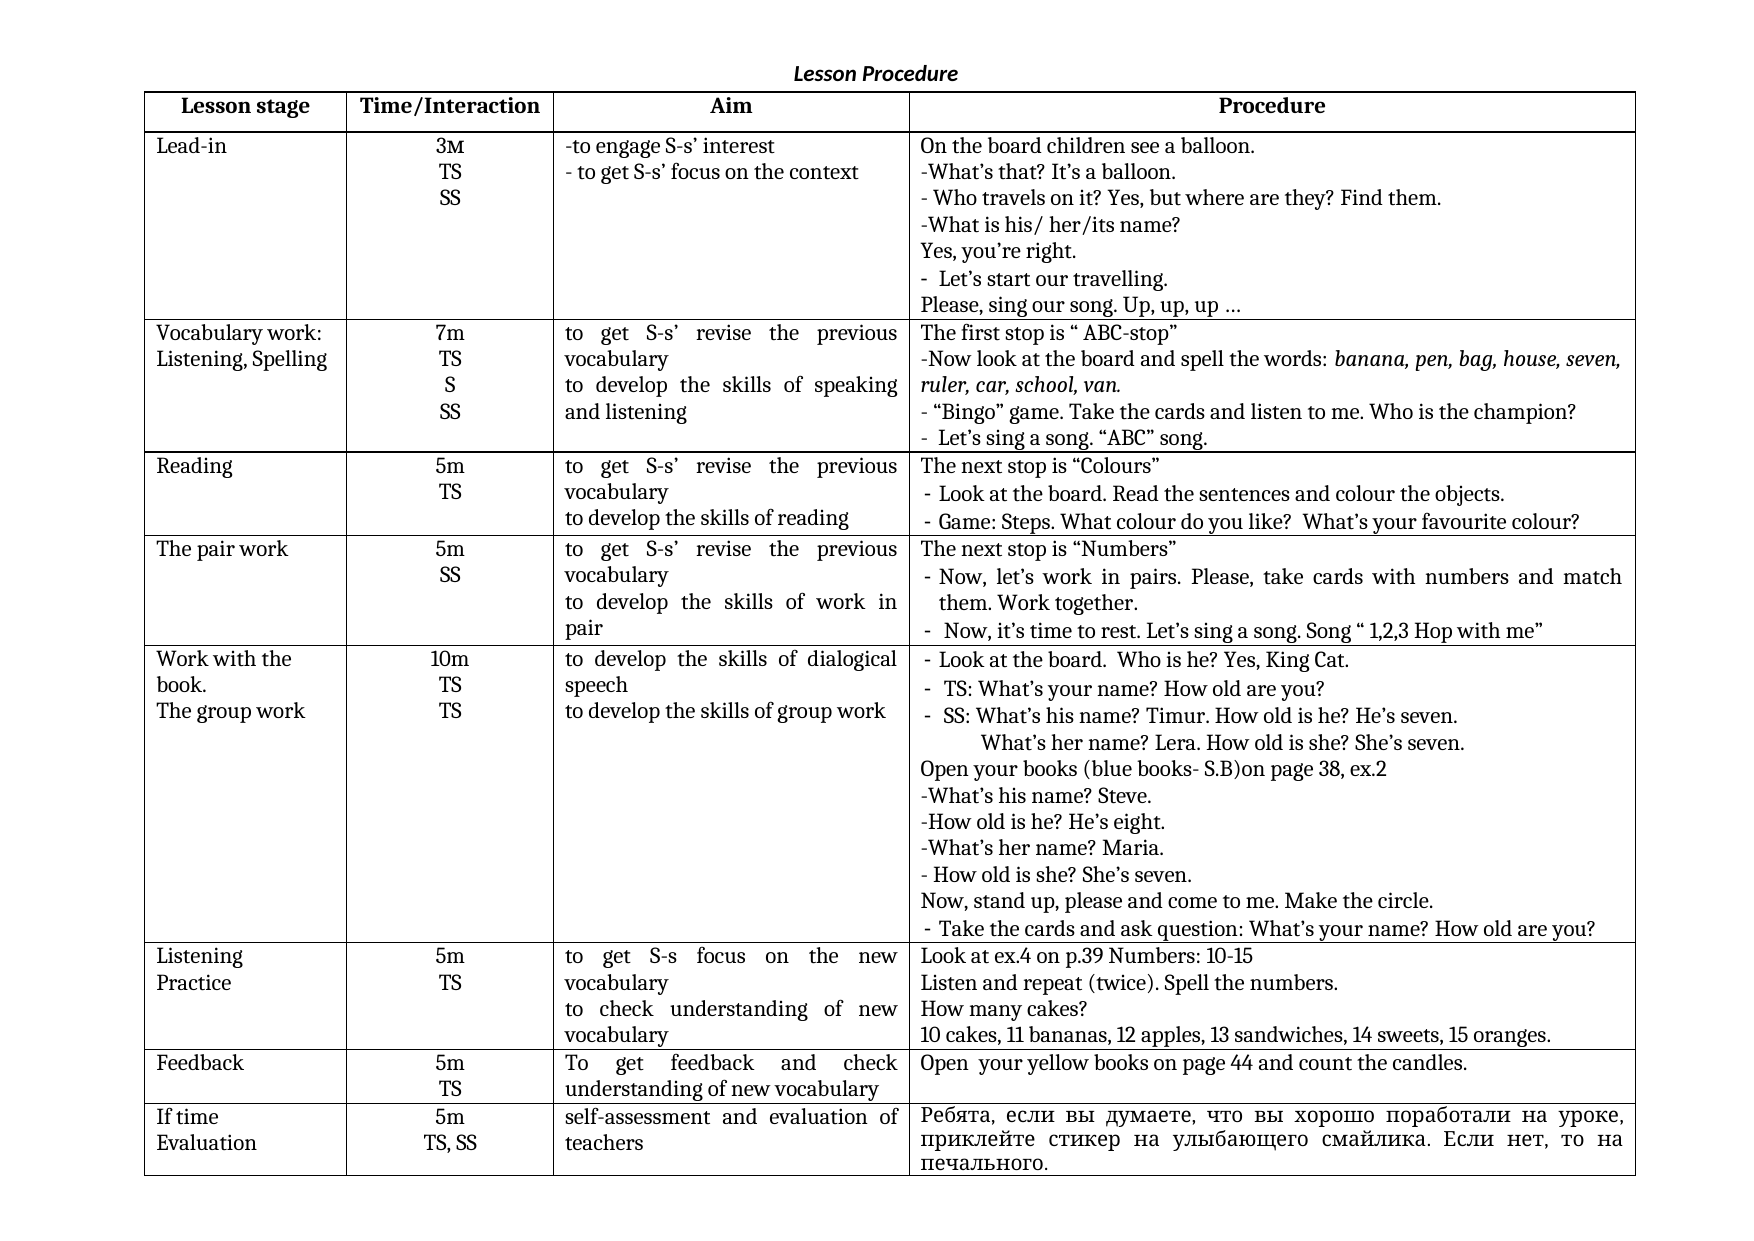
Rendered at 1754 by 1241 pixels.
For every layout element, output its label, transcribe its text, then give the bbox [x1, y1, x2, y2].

table_header Procedure [910, 93, 1635, 131]
table_cell 5m TS [347, 1050, 553, 1102]
table_cell Look at the board. Who is he? Yes, King Cat. TS: What’s your name? How old are you? SS: What’s his name? Timur. How old is he? He’s seven. What’s her name? Lera. How old is she? She’s seven. Open your books (blue books- S.B)on page 38, ex.2 -What’s his name? Steve. -How old is he? He’s eight. -What’s her name? Maria. - How old is she? She’s seven. Now, stand up, please and come to me. Make the circle. Take the cards and ask question: What’s your name? How old are you? [910, 646, 1635, 942]
table_cell To get feedback and check understanding of new vocabulary [554, 1050, 909, 1102]
table_cell Vocabulary work: Listening, Spelling [145, 320, 346, 451]
table_cell 5m TS [347, 943, 553, 1049]
table_cell self-assessment and evaluation of teachers [554, 1104, 909, 1175]
table_cell The next stop is “Numbers” Now, let’s work in pairs. Please, take cards with numbers and match them. Work together. Now, it’s time to rest. Let’s sing a song. Song “ 1,2,3 Hop with me” [910, 536, 1635, 644]
table_cell to develop the skills of dialogical speech to develop the skills of group work [554, 646, 909, 942]
table_cell Reading [145, 453, 346, 535]
table_cell 3м TS SS [347, 133, 553, 318]
table_cell Ребята, если вы думаете, что вы хорошо поработали на уроке, приклейте стикер на улыбающего смайлика. Если нет, то на печального. [910, 1104, 1635, 1175]
table_cell Work with the book. The group work [145, 646, 346, 942]
table_header Time/Interaction [347, 93, 553, 131]
table_cell Feedback [145, 1050, 346, 1102]
table_cell 10m TS TS [347, 646, 553, 942]
table_cell Open your yellow books on page 44 and count the candles. [910, 1050, 1635, 1102]
table_cell Listening Practice [145, 943, 346, 1049]
table_cell to get S-s focus on the new vocabulary to check understanding of new vocabulary [554, 943, 909, 1049]
table_cell to get S-s’ revise the previous vocabulary to develop the skills of reading [554, 453, 909, 535]
table_cell -to engage S-s’ interest - to get S-s’ focus on the context [554, 133, 909, 318]
table_cell On the board children see a balloon. -What’s that? It’s a balloon. - Who travels on it? Yes, but where are they? Find them. -What is his/ her/its name? Yes, you’re right. Let’s start our travelling. Please, sing our song. Up, up, up … [910, 133, 1635, 318]
table_cell If time Evaluation [145, 1104, 346, 1175]
table_cell 5m TS, SS [347, 1104, 553, 1175]
table_cell Look at ex.4 on p.39 Numbers: 10-15 Listen and repeat (twice). Spell the numbers. How many cakes? 10 cakes, 11 bananas, 12 apples, 13 sandwiches, 14 sweets, 15 oranges. [910, 943, 1635, 1049]
table_cell The pair work [145, 536, 346, 644]
table_cell to get S-s’ revise the previous vocabulary to develop the skills of work in pair [554, 536, 909, 644]
table_cell The next stop is “Colours” Look at the board. Read the sentences and colour the objects. Game: Steps. What colour do you like? What’s your favourite colour? [910, 453, 1635, 535]
table_header Aim [554, 93, 909, 131]
table_header Lesson stage [145, 93, 346, 131]
table_cell 5m SS [347, 536, 553, 644]
table_cell Lead-in [145, 133, 346, 318]
table_cell 5m TS [347, 453, 553, 535]
table_cell 7m TS S SS [347, 320, 553, 451]
text Lesson Procedure [118, 59, 1636, 87]
table_cell to get S-s’ revise the previous vocabulary to develop the skills of speaking and listening [554, 320, 909, 451]
table_cell The first stop is “ ABC-stop” -Now look at the board and spell the words: banana, pen, bag, house, seven, ruler, car, school, van. - “Bingo” game. Take the cards and listen to me. Who is the champion? - Let’s sing a song. “ABC” song. [910, 320, 1635, 451]
